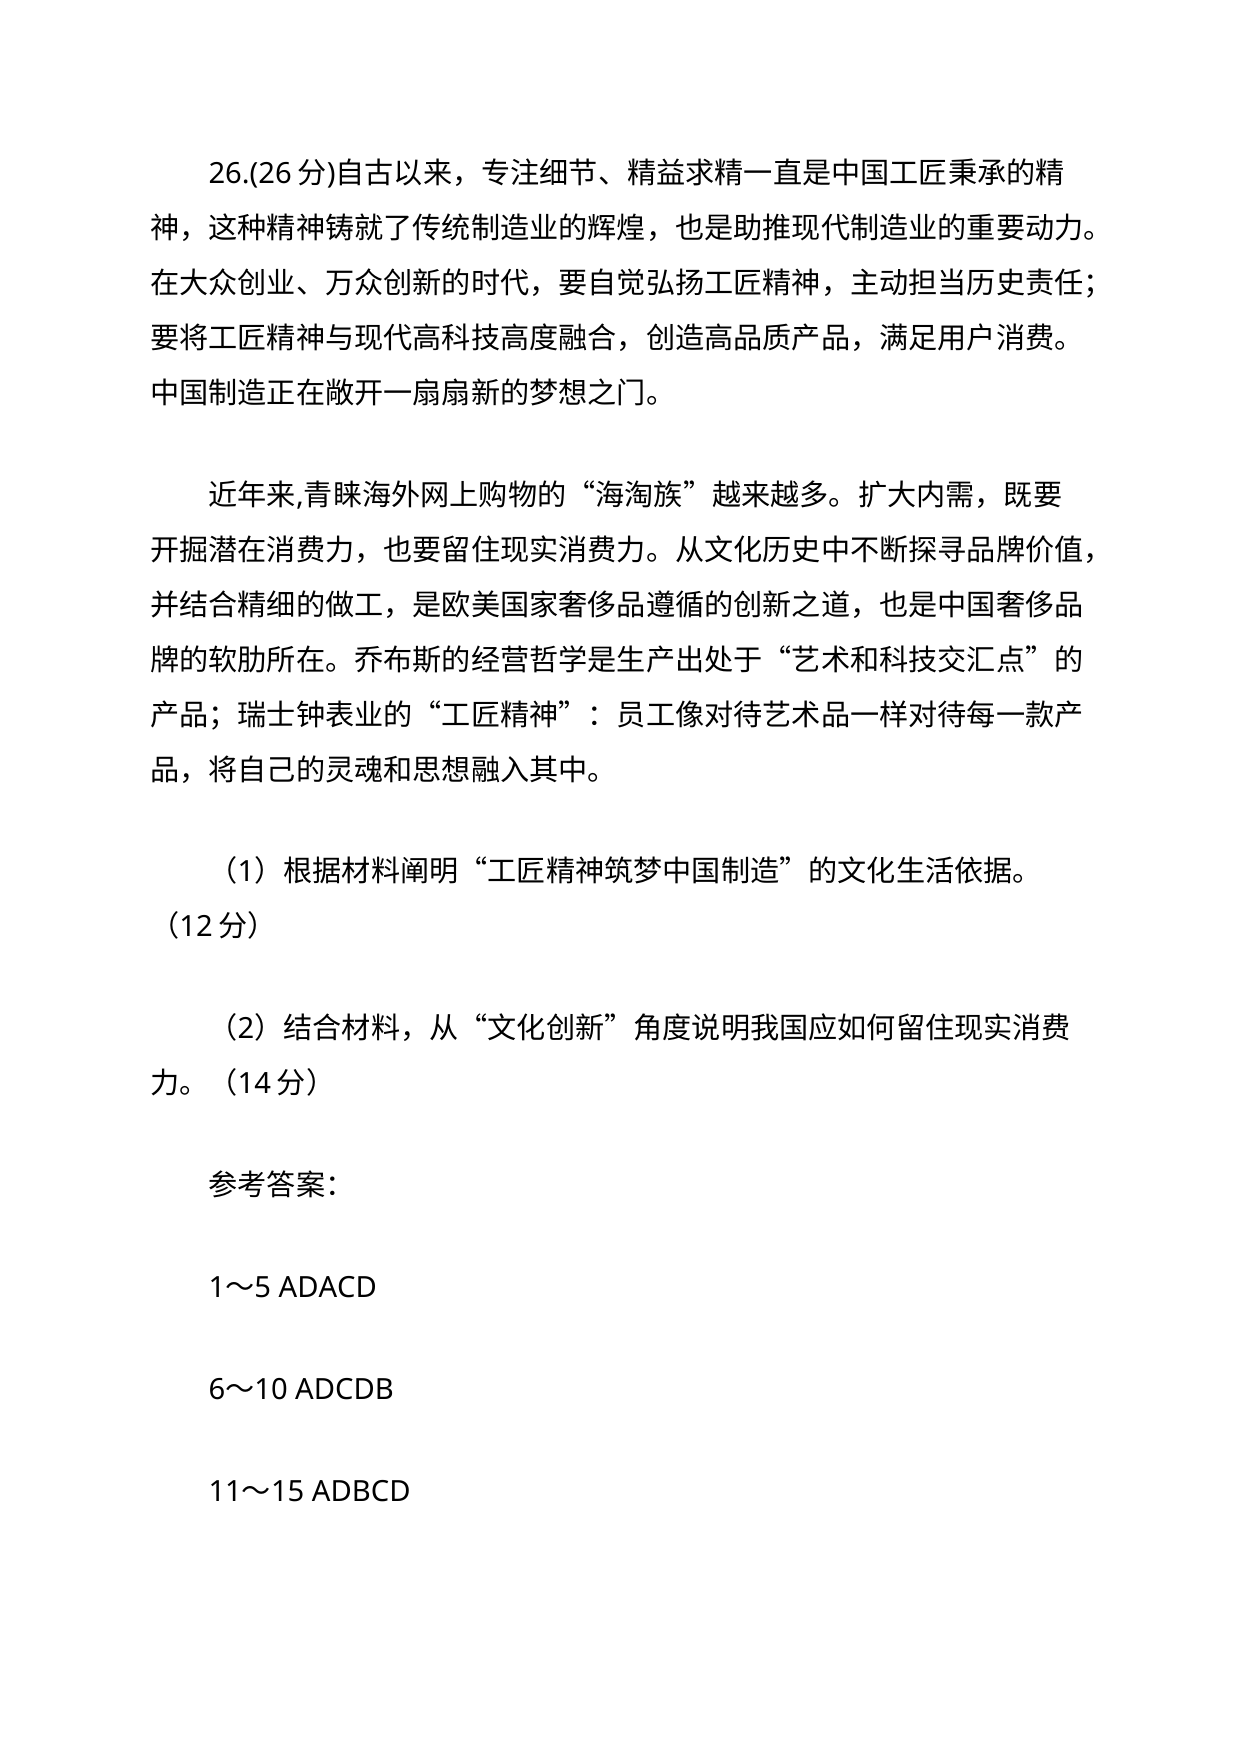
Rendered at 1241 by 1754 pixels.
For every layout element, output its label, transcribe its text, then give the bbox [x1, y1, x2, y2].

text 近年来,青睐海外网上购物的“海淘族”越来越多。扩大内需，既要开掘潜在消费力，也要留住现实消费力。从文化历史中不断探寻品牌价值，并结合精细的做工，是欧美国家奢侈品遵循的创新之道，也是中国奢侈品牌的软肋所在。乔布斯的经营哲学是生产出处于“艺术和科技交汇点”的产品；瑞士钟表业的“工匠精神”：员工像对待艺术品一样对待每一款产品，将自己的灵魂和思想融入其中。 [150, 471, 1090, 788]
text 参考答案： [150, 1162, 1090, 1204]
text 6～10 ADCDB [150, 1366, 1090, 1408]
text 11～15 ADBCD [150, 1467, 1090, 1510]
text 1～5 ADACD [150, 1263, 1090, 1306]
text （2）结合材料，从“文化创新”角度说明我国应如何留住现实消费力。（14分） [150, 1005, 1090, 1102]
text （1）根据材料阐明“工匠精神筑梦中国制造”的文化生活依据。（12分） [150, 848, 1090, 945]
text 26.(26分)自古以来，专注细节、精益求精一直是中国工匠秉承的精神，这种精神铸就了传统制造业的辉煌，也是助推现代制造业的重要动力。在大众创业、万众创新的时代，要自觉弘扬工匠精神，主动担当历史责任；要将工匠精神与现代高科技高度融合，创造高品质产品，满足用户消费。中国制造正在敞开一扇扇新的梦想之门。 [150, 150, 1090, 412]
